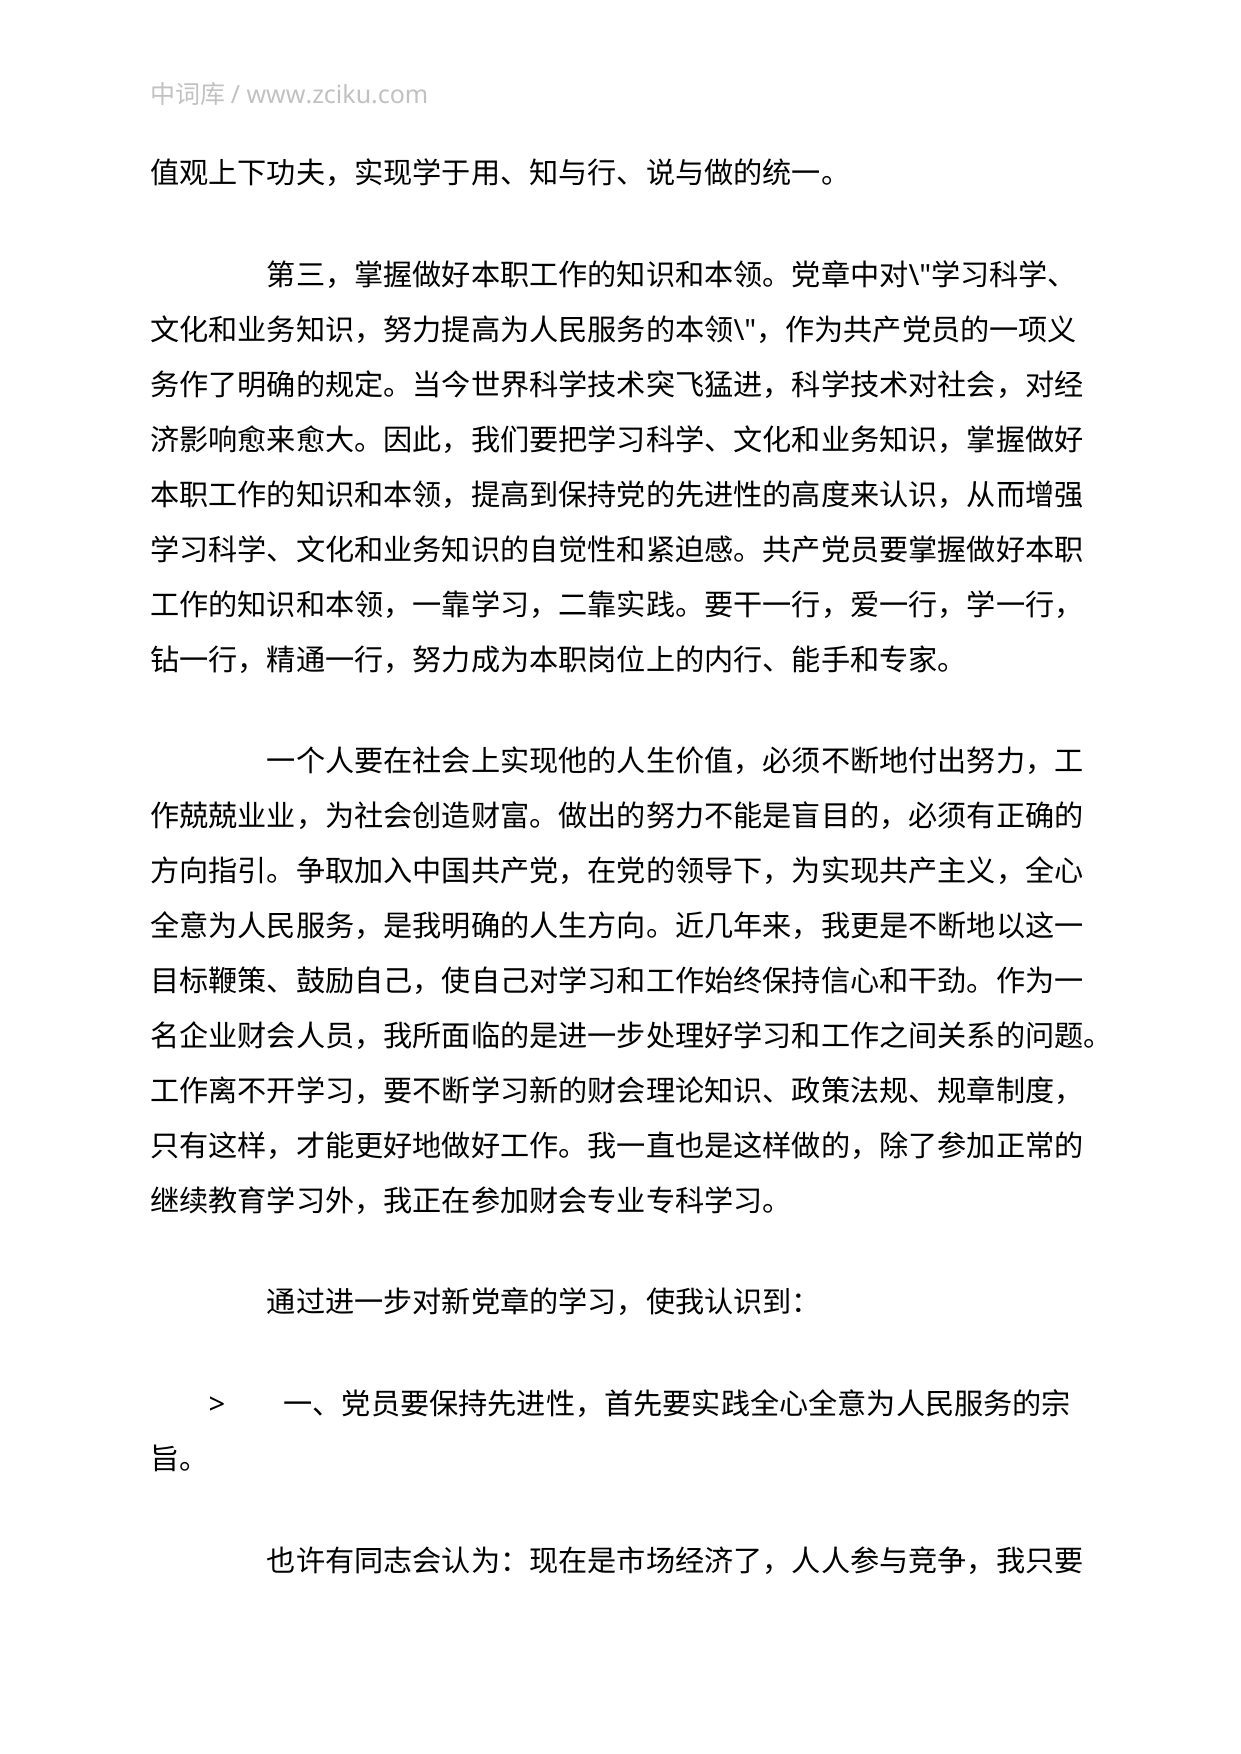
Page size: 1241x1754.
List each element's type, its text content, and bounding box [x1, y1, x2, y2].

text 第三，掌握做好本职工作的知识和本领。党章中对\"学习科学、文化和业务知识，努力提高为人民服务的本领\"，作为共产党员的一项义务作了明确的规定。当今世界科学技术突飞猛进，科学技术对社会，对经济影响愈来愈大。因此，我们要把学习科学、文化和业务知识，掌握做好本职工作的知识和本领，提高到保持党的先进性的高度来认识，从而增强学习科学、文化和业务知识的自觉性和紧迫感。共产党员要掌握做好本职工作的知识和本领，一靠学习，二靠实践。要干一行，爱一行，学一行，钻一行，精通一行，努力成为本职岗位上的内行、能手和专家。 [150, 252, 1090, 678]
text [150, 150, 1090, 192]
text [150, 1537, 1090, 1580]
text 通过进一步对新党章的学习，使我认识到： [150, 1279, 1090, 1321]
text > 一、党员要保持先进性，首先要实践全心全意为人民服务的宗旨。 [150, 1381, 1090, 1478]
text 一个人要在社会上实现他的人生价值，必须不断地付出努力，工作兢兢业业，为社会创造财富。做出的努力不能是盲目的，必须有正确的方向指引。争取加入中国共产党，在党的领导下，为实现共产主义，全心全意为人民服务，是我明确的人生方向。近几年来，我更是不断地以这一目标鞭策、鼓励自己，使自己对学习和工作始终保持信心和干劲。作为一名企业财会人员，我所面临的是进一步处理好学习和工作之间关系的问题。工作离不开学习，要不断学习新的财会理论知识、政策法规、规章制度，只有这样，才能更好地做好工作。我一直也是这样做的，除了参加正常的继续教育学习外，我正在参加财会专业专科学习。 [150, 738, 1090, 1219]
